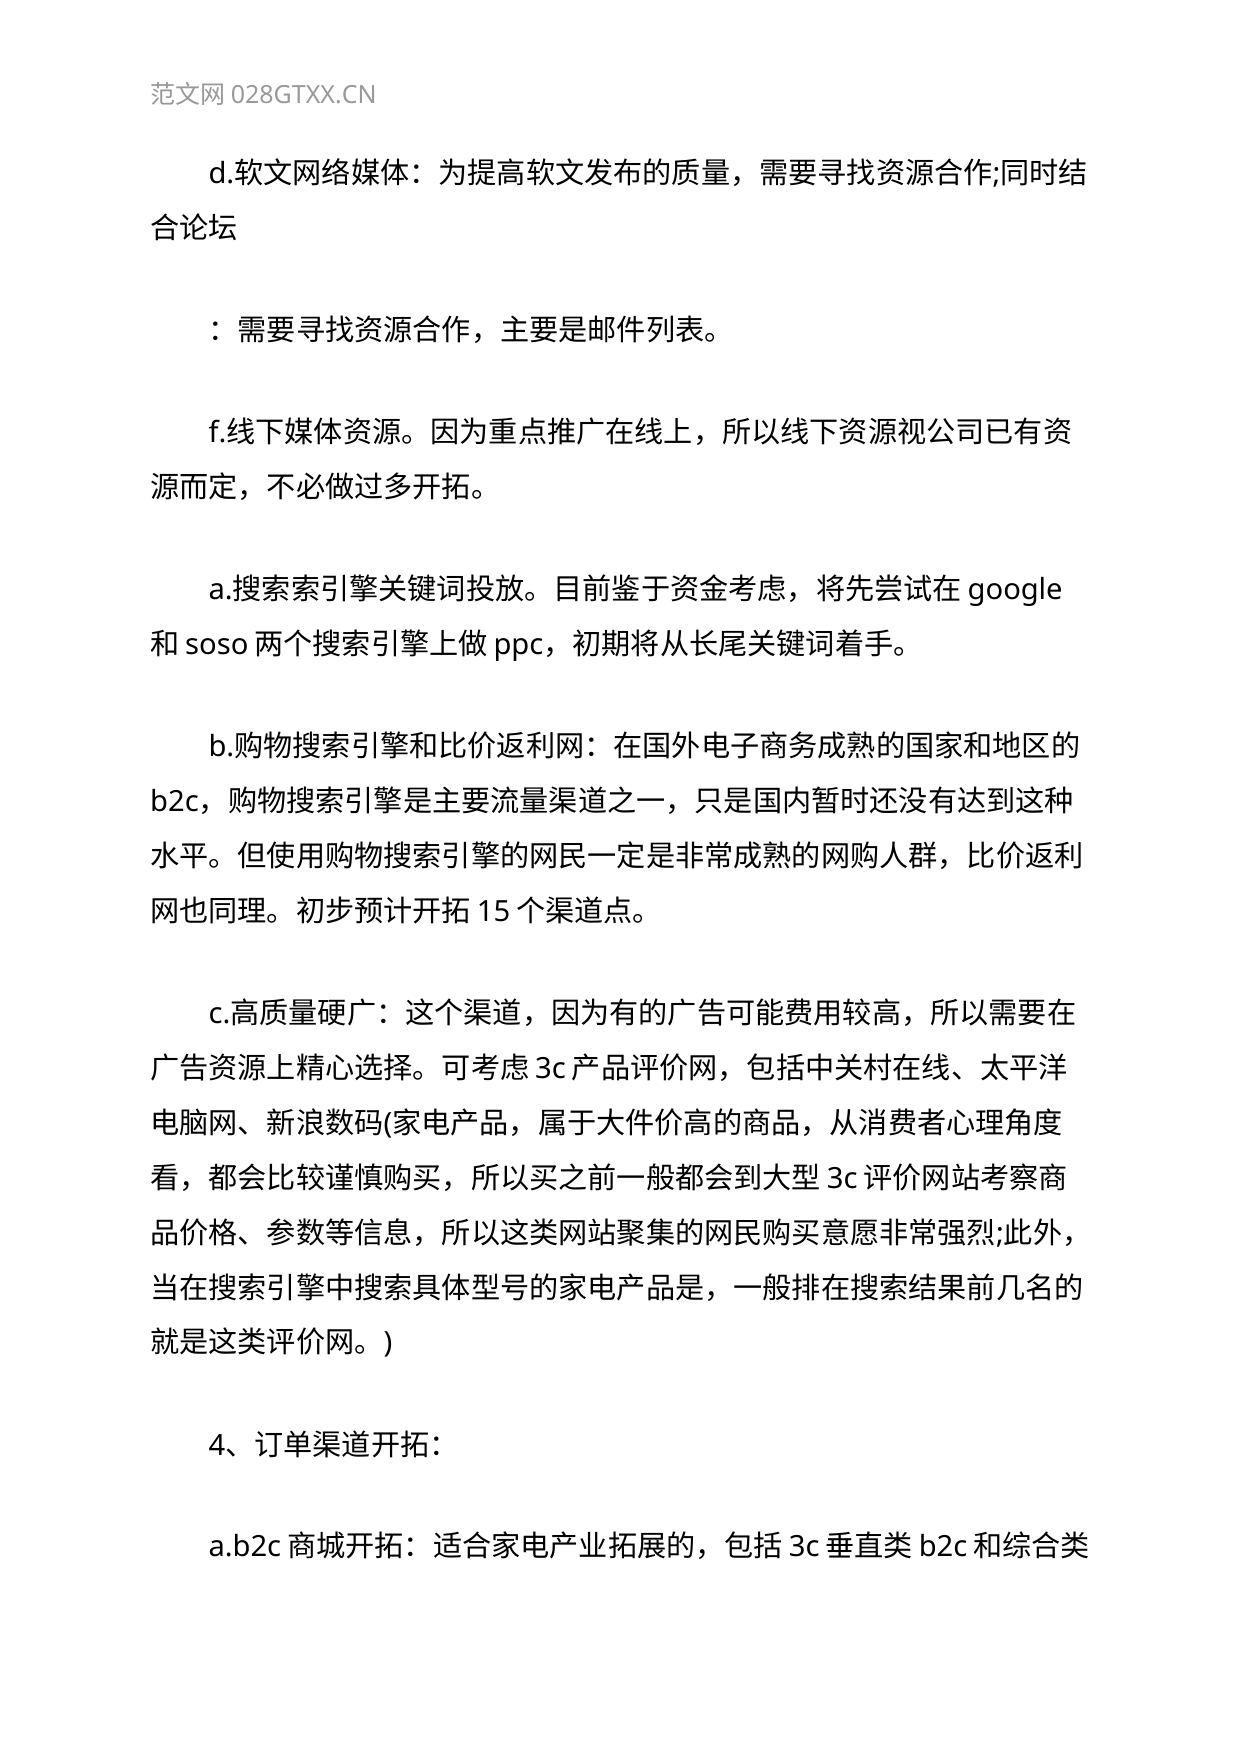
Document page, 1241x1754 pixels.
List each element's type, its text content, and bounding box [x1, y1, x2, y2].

text d.软文网络媒体：为提高软文发布的质量，需要寻找资源合作;同时结合论坛 [150, 150, 1090, 247]
text f.线下媒体资源。因为重点推广在线上，所以线下资源视公司已有资源而定，不必做过多开拓。 [150, 408, 1090, 506]
text 4、订单渠道开拓： [150, 1421, 1090, 1463]
text b.购物搜索引擎和比价返利网：在国外电子商务成熟的国家和地区的b2c，购物搜索引擎是主要流量渠道之一，只是国内暂时还没有达到这种水平。但使用购物搜索引擎的网民一定是非常成熟的网购人群，比价返利网也同理。初步预计开拓15个渠道点。 [150, 722, 1090, 929]
text a.搜索索引擎关键词投放。目前鉴于资金考虑，将先尝试在google和soso两个搜索引擎上做ppc，初期将从长尾关键词着手。 [150, 565, 1090, 663]
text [150, 1523, 1090, 1565]
text c.高质量硬广：这个渠道，因为有的广告可能费用较高，所以需要在广告资源上精心选择。可考虑3c产品评价网，包括中关村在线、太平洋电脑网、新浪数码(家电产品，属于大件价高的商品，从消费者心理角度看，都会比较谨慎购买，所以买之前一般都会到大型3c评价网站考察商品价格、参数等信息，所以这类网站聚集的网民购买意愿非常强烈;此外，当在搜索引擎中搜索具体型号的家电产品是，一般排在搜索结果前几名的就是这类评价网。) [150, 989, 1090, 1361]
text ：需要寻找资源合作，主要是邮件列表。 [150, 307, 1090, 349]
